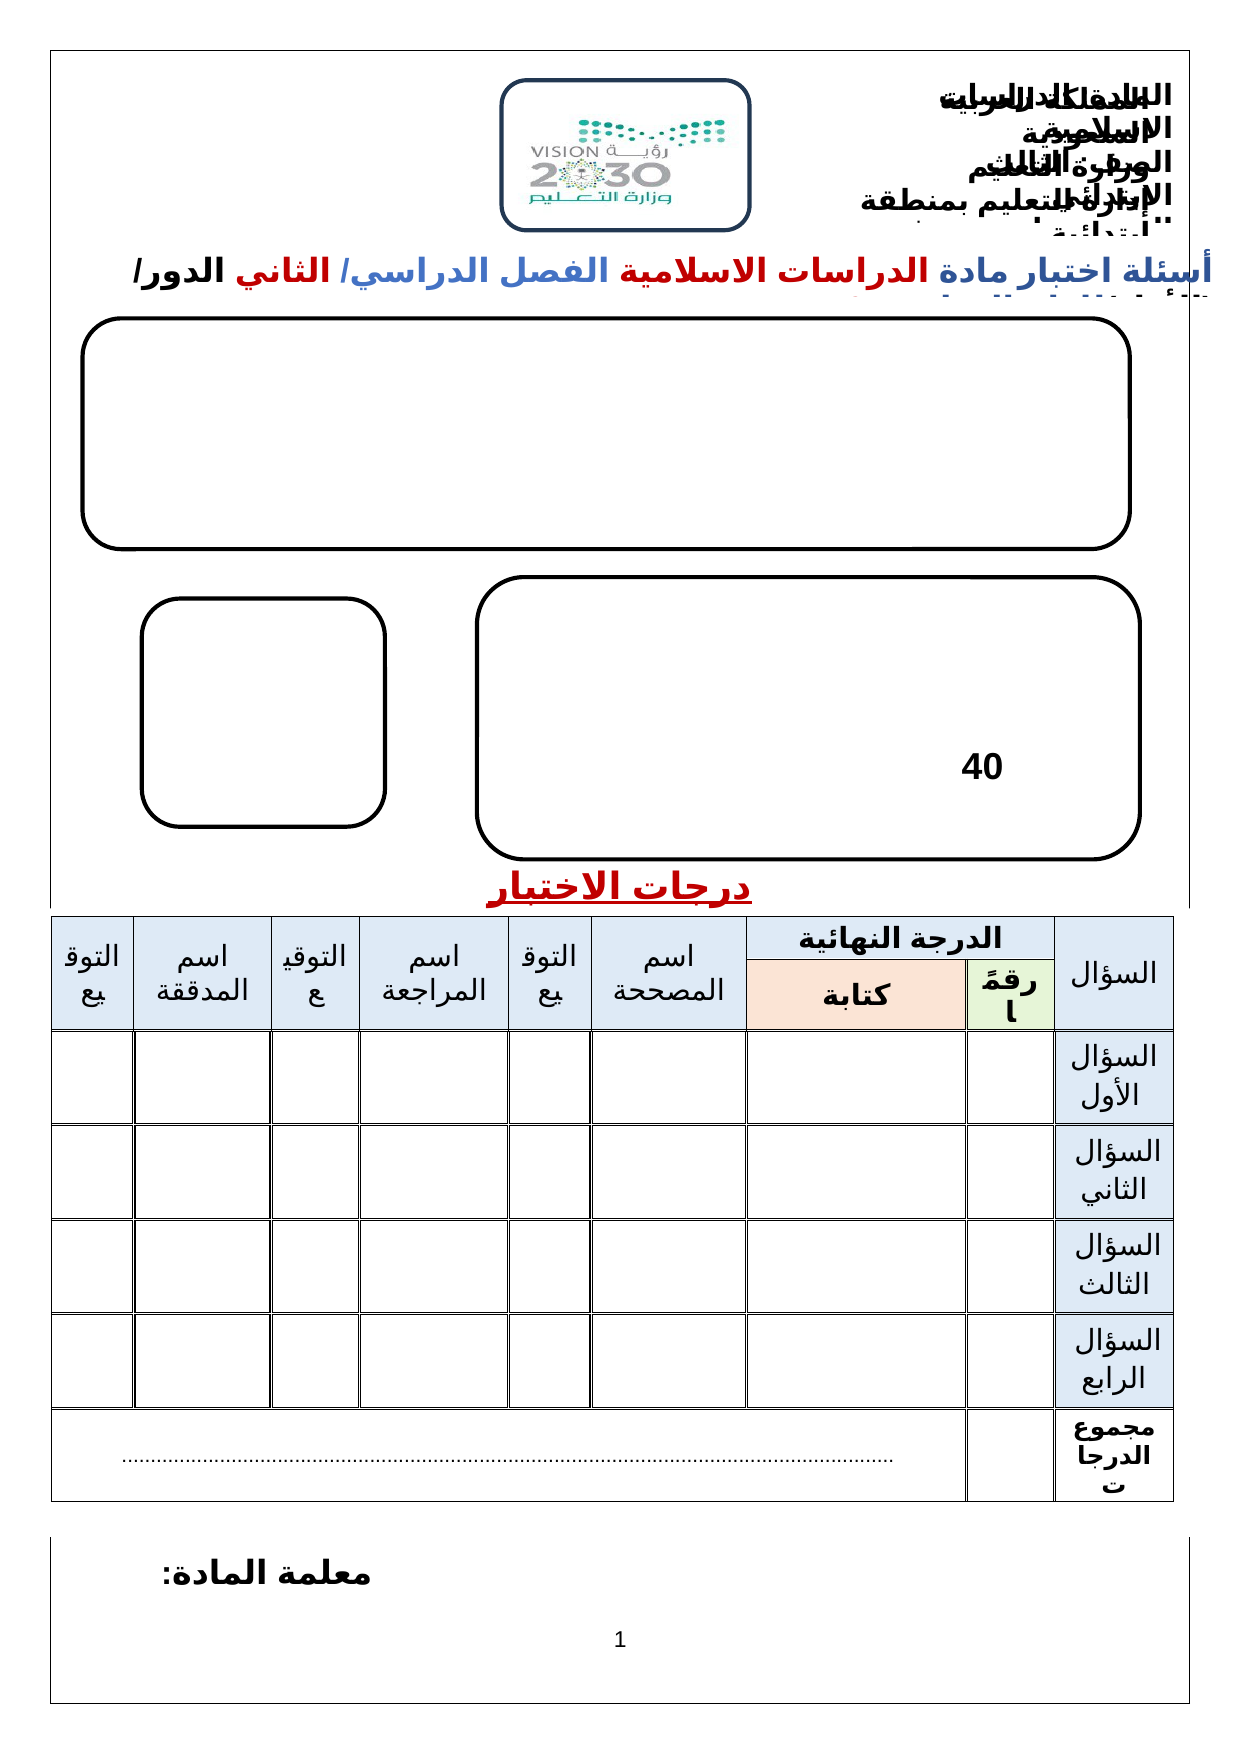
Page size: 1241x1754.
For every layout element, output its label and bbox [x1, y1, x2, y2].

picture [504, 83, 747, 228]
